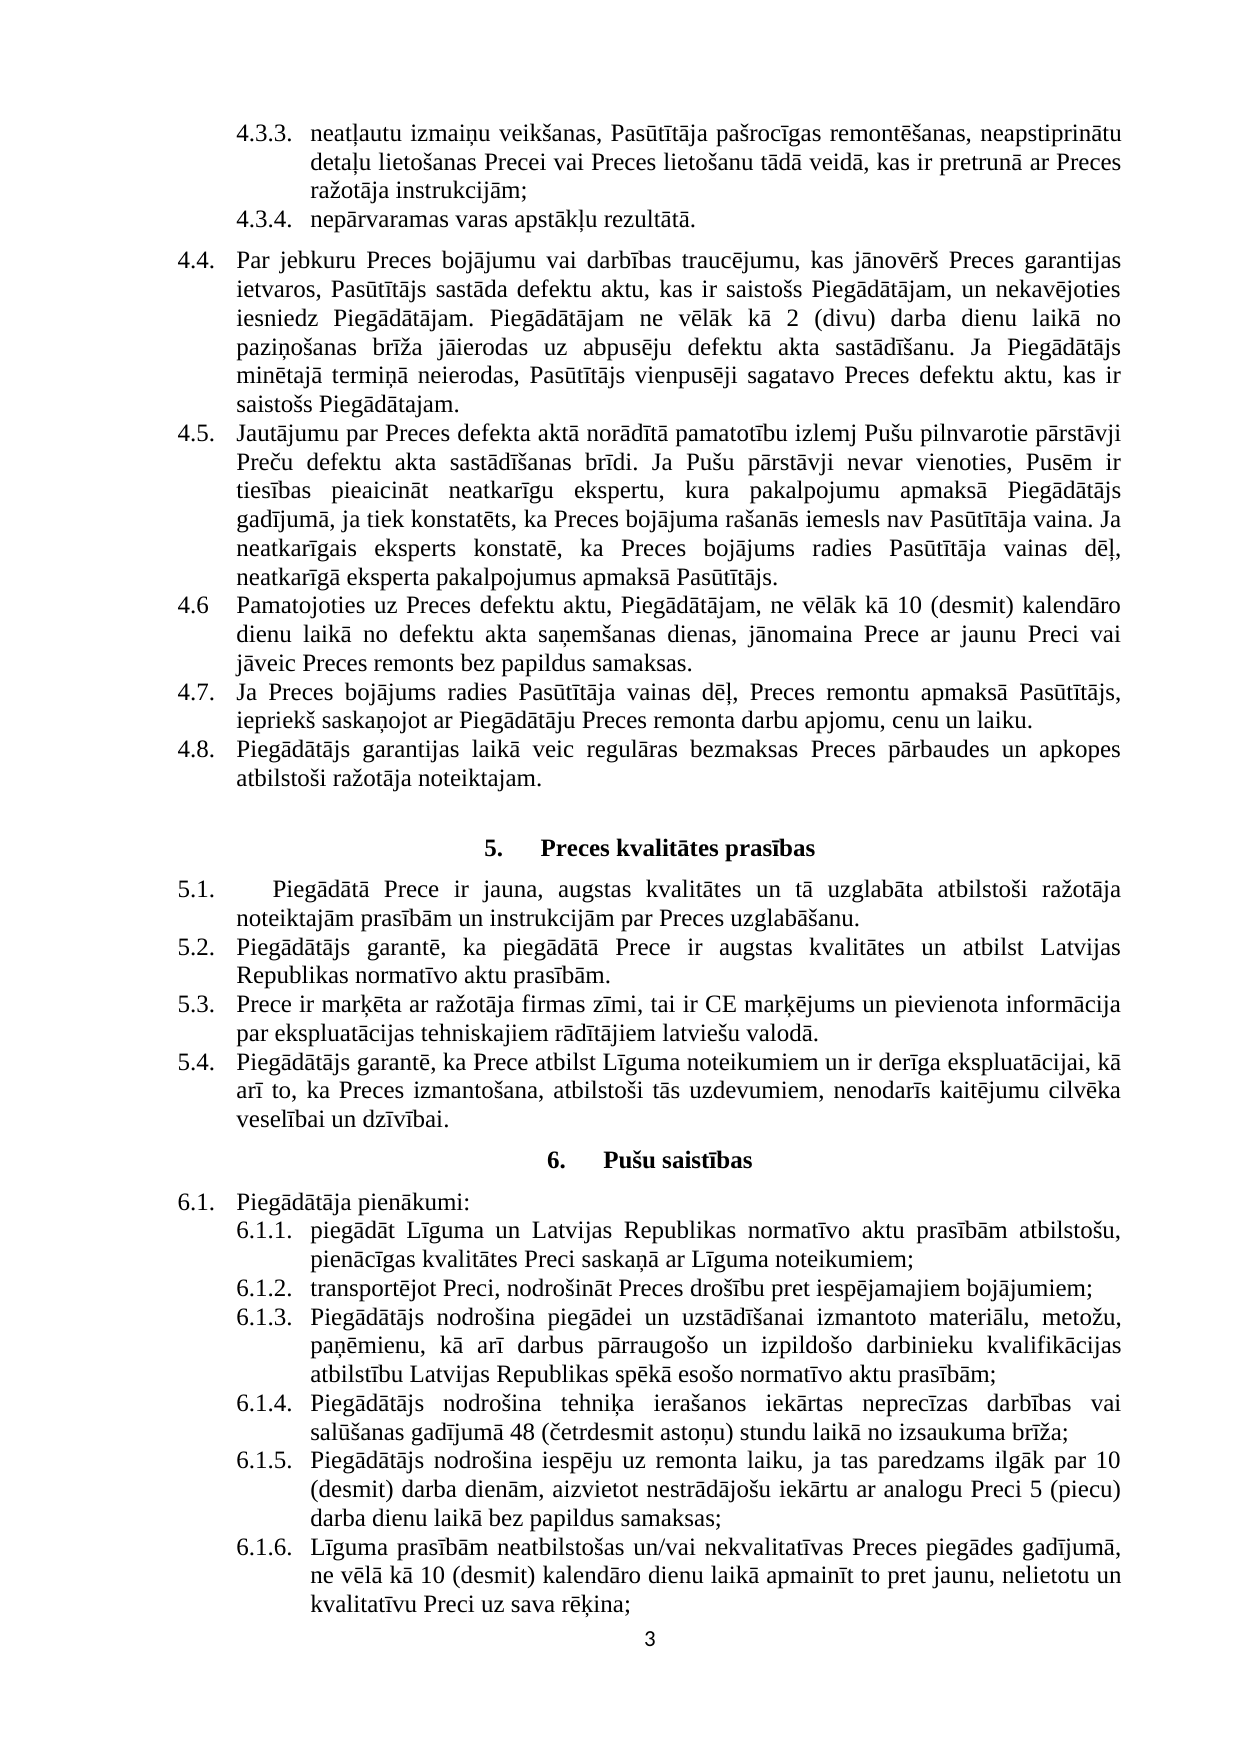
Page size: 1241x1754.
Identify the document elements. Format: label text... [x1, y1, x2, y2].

text 5.2. Piegādātājs garantē, ka piegādātā Prece ir augstas kvalitātes un atbilst Latvijas Republikas normatīvo aktu prasībām. [177, 932, 1122, 989]
list nepārvaramas varas apstākļu rezultātā. [236, 204, 1122, 233]
text 4.7. Ja Preces bojājums radies Pasūtītāja vainas dēļ, Preces remontu apmaksā Pasūtītājs, iepriekš saskaņojot ar Piegādātāju Preces remonta darbu apjomu, cenu un laiku. [177, 677, 1122, 734]
list transportējot Preci, nodrošināt Preces drošību pret iespējamajiem bojājumiem; [236, 1273, 1122, 1302]
list neatļautu izmaiņu veikšanas, Pasūtītāja pašrocīgas remontēšanas, neapstiprinātu detaļu lietošanas Precei vai Preces lietošanu tādā veidā, kas ir pretrunā ar Preces ražotāja instrukcijām; [236, 118, 1122, 204]
list Preces kvalitātes prasības [177, 833, 1122, 862]
list Par jebkuru Preces bojājumu vai darbības traucējumu, kas jānovērš Preces garantijas ietvaros, Pasūtītājs sastāda defektu aktu, kas ir saistošs Piegādātājam, un nekavējoties iesniedz Piegādātājam. Piegādātājam ne vēlāk kā 2 (divu) darba dienu laikā no paziņošanas brīža jāierodas uz abpusēju defektu akta sastādīšanu. Ja Piegādātājs minētajā termiņā neierodas, Pasūtītājs vienpusēji sagatavo Preces defektu aktu, kas ir saistošs Piegādātajam. [177, 246, 1122, 418]
list piegādāt Līguma un Latvijas Republikas normatīvo aktu prasībām atbilstošu, pienācīgas kvalitātes Preci saskaņā ar Līguma noteikumiem; [236, 1216, 1122, 1273]
text 5.3. Prece ir marķēta ar ražotāja firmas zīmi, tai ir CE marķējums un pievienota informācija par ekspluatācijas tehniskajiem rādītājiem latviešu valodā. [177, 989, 1122, 1047]
list Piegādātāja pienākumi: [177, 1187, 1122, 1216]
list Līguma prasībām neatbilstošas un/vai nekvalitatīvas Preces piegādes gadījumā, ne vēlā kā 10 (desmit) kalendāro dienu laikā apmainīt to pret jaunu, nelietotu un kvalitatīvu Preci uz sava rēķina; [236, 1532, 1122, 1618]
text 5.4. Piegādātājs garantē, ka Prece atbilst Līguma noteikumiem un ir derīga ekspluatācijai, kā arī to, ka Preces izmantošana, atbilstoši tās uzdevumiem, nenodarīs kaitējumu cilvēka veselībai un dzīvībai. [177, 1047, 1122, 1133]
list Pušu saistības [177, 1146, 1122, 1174]
list Jautājumu par Preces defekta aktā norādītā pamatotību izlemj Pušu pilnvarotie pārstāvji Preču defektu akta sastādīšanas brīdi. Ja Pušu pārstāvji nevar vienoties, Pusēm ir tiesības pieaicināt neatkarīgu ekspertu, kura pakalpojumu apmaksā Piegādātājs gadījumā, ja tiek konstatēts, ka Preces bojājuma rašanās iemesls nav Pasūtītāja vaina. Ja neatkarīgais eksperts konstatē, ka Preces bojājums radies Pasūtītāja vainas dēļ, neatkarīgā eksperta pakalpojumus apmaksā Pasūtītājs. [177, 418, 1122, 591]
text 4.6 Pamatojoties uz Preces defektu aktu, Piegādātājam, ne vēlāk kā 10 (desmit) kalendāro dienu laikā no defektu akta saņemšanas dienas, jānomaina Prece ar jaunu Preci vai jāveic Preces remonts bez papildus samaksas. [177, 591, 1122, 677]
text 4.8. Piegādātājs garantijas laikā veic regulāras bezmaksas Preces pārbaudes un apkopes atbilstoši ražotāja noteiktajam. [177, 734, 1122, 792]
text 5.1. Piegādātā Prece ir jauna, augstas kvalitātes un tā uzglabāta atbilstoši ražotāja noteiktajām prasībām un instrukcijām par Preces uzglabāšanu. [177, 874, 1122, 932]
list Piegādātājs nodrošina piegādei un uzstādīšanai izmantoto materiālu, metožu, paņēmienu, kā arī darbus pārraugošo un izpildošo darbinieku kvalifikācijas atbilstību Latvijas Republikas spēkā esošo normatīvo aktu prasībām; [236, 1302, 1122, 1388]
list Piegādātājs nodrošina iespēju uz remonta laiku, ja tas paredzams ilgāk par 10 (desmit) darba dienām, aizvietot nestrādājošu iekārtu ar analogu Preci 5 (piecu) darba dienu laikā bez papildus samaksas; [236, 1446, 1122, 1532]
list Piegādātājs nodrošina tehniķa ierašanos iekārtas neprecīzas darbības vai salūšanas gadījumā 48 (četrdesmit astoņu) stundu laikā no izsaukuma brīža; [236, 1388, 1122, 1446]
